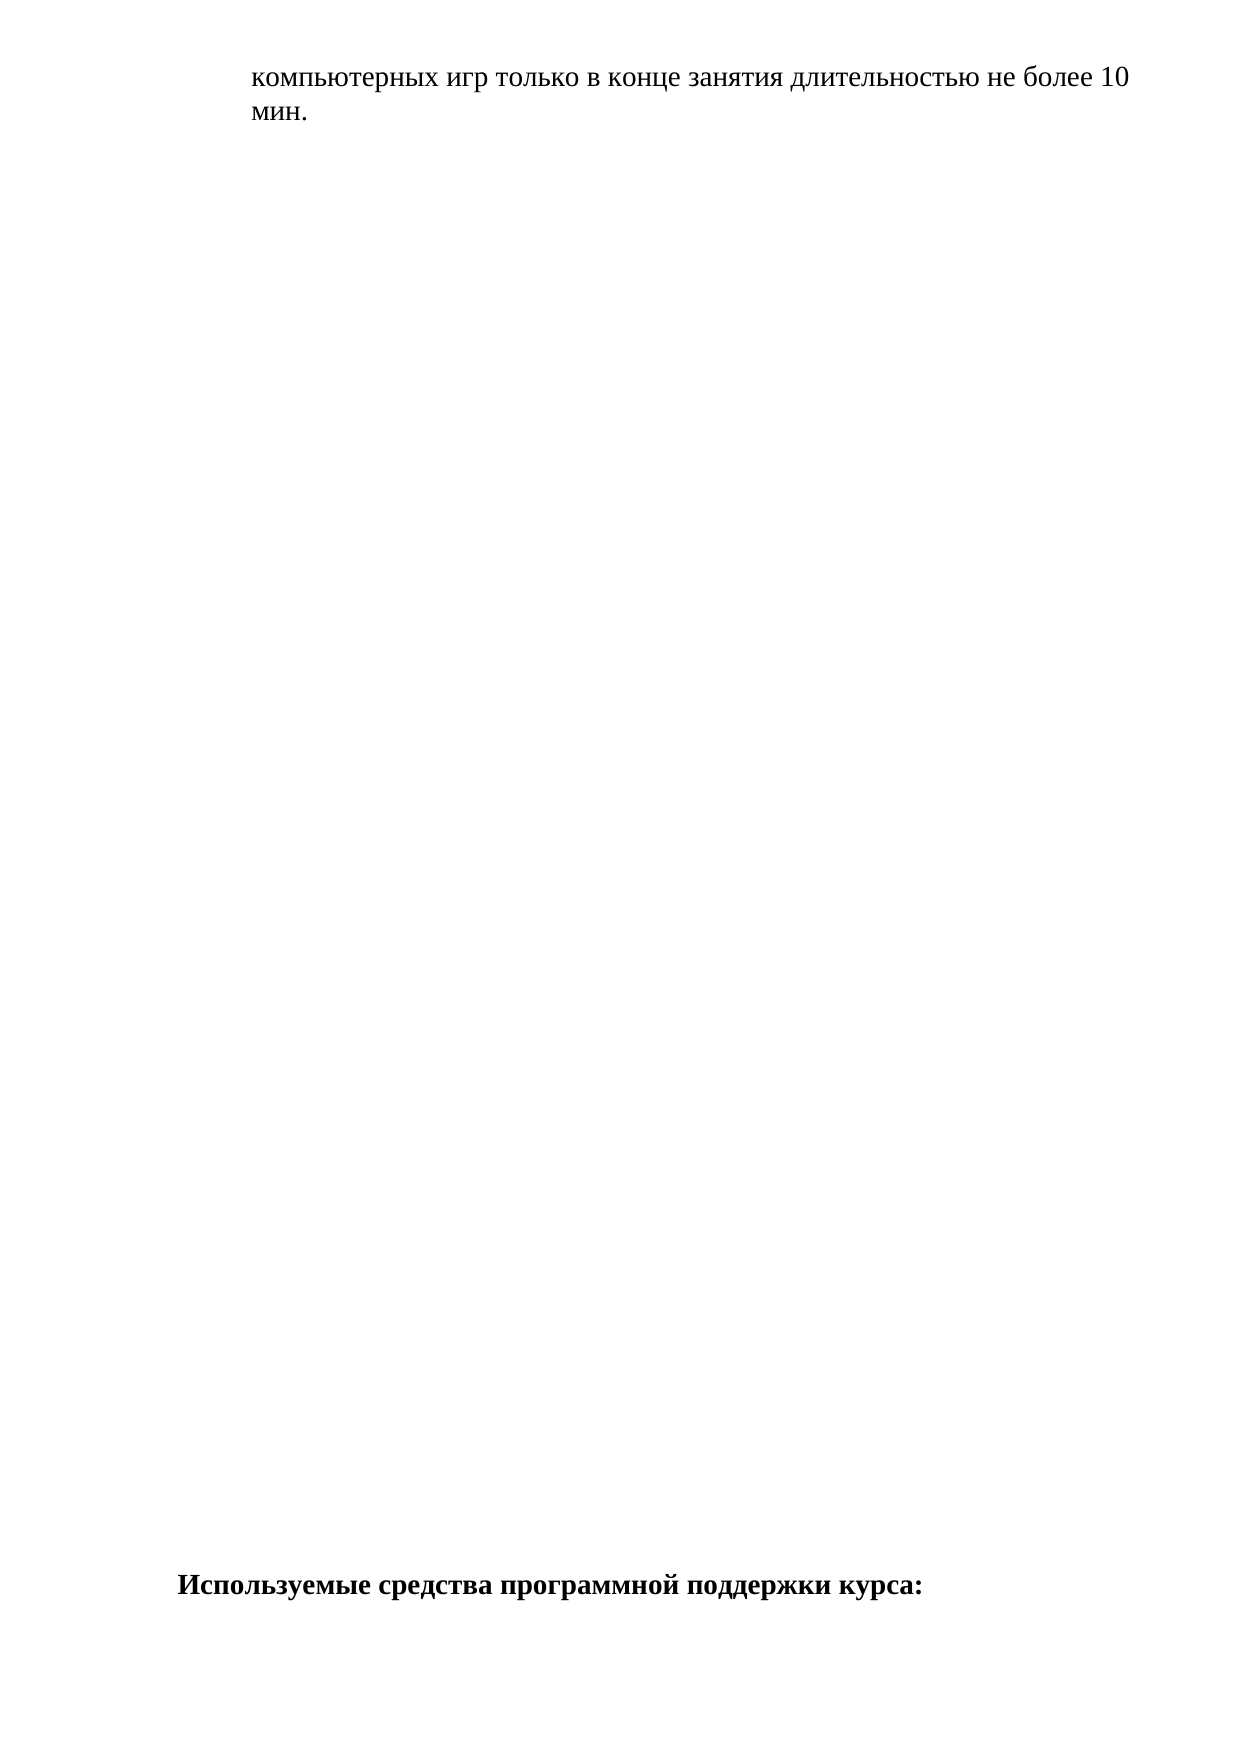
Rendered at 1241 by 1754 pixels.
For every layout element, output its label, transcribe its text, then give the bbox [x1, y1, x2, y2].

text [251, 59, 1152, 126]
text Используемые средства программной поддержки курса: [177, 1567, 1152, 1601]
